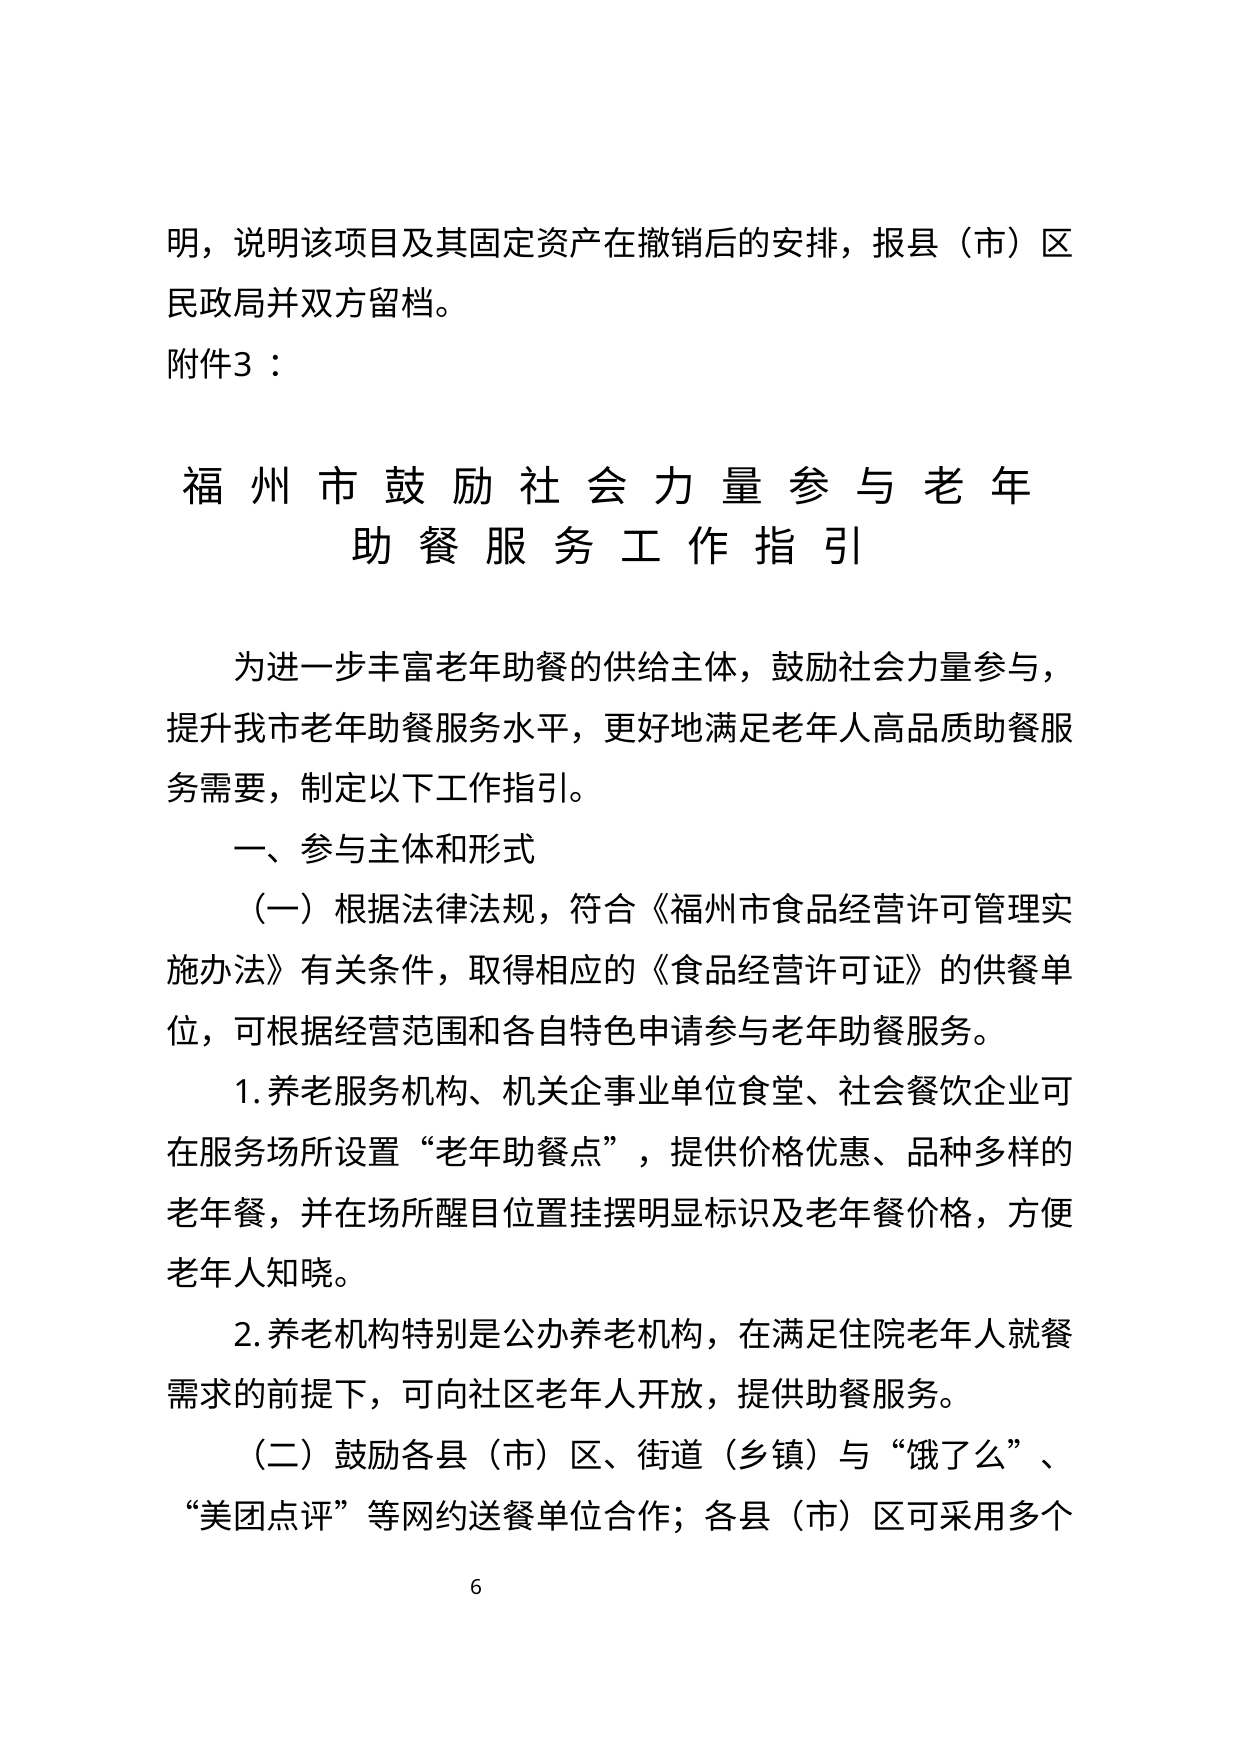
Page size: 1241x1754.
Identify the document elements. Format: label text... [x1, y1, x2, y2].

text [166, 210, 1074, 331]
text （一）根据法律法规，符合《福州市食品经营许可管理实施办法》有关条件，取得相应的《食品经营许可证》的供餐单位，可根据经营范围和各自特色申请参与老年助餐服务。 [166, 877, 1074, 1059]
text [166, 1423, 1074, 1544]
text 一、参与主体和形式 [166, 816, 1074, 877]
text 附件3： [166, 331, 1074, 392]
text 2.养老机构特别是公办养老机构，在满足住院老年人就餐需求的前提下，可向社区老年人开放，提供助餐服务。 [166, 1301, 1074, 1423]
text 为进一步丰富老年助餐的供给主体，鼓励社会力量参与，提升我市老年助餐服务水平，更好地满足老年人高品质助餐服务需要，制定以下工作指引。 [166, 634, 1074, 816]
text 福州市鼓励社会力量参与老年助餐服务工作指引 [166, 453, 1074, 574]
text 1.养老服务机构、机关企事业单位食堂、社会餐饮企业可在服务场所设置“老年助餐点”，提供价格优惠、品种多样的老年餐，并在场所醒目位置挂摆明显标识及老年餐价格，方便老年人知晓。 [166, 1059, 1074, 1301]
